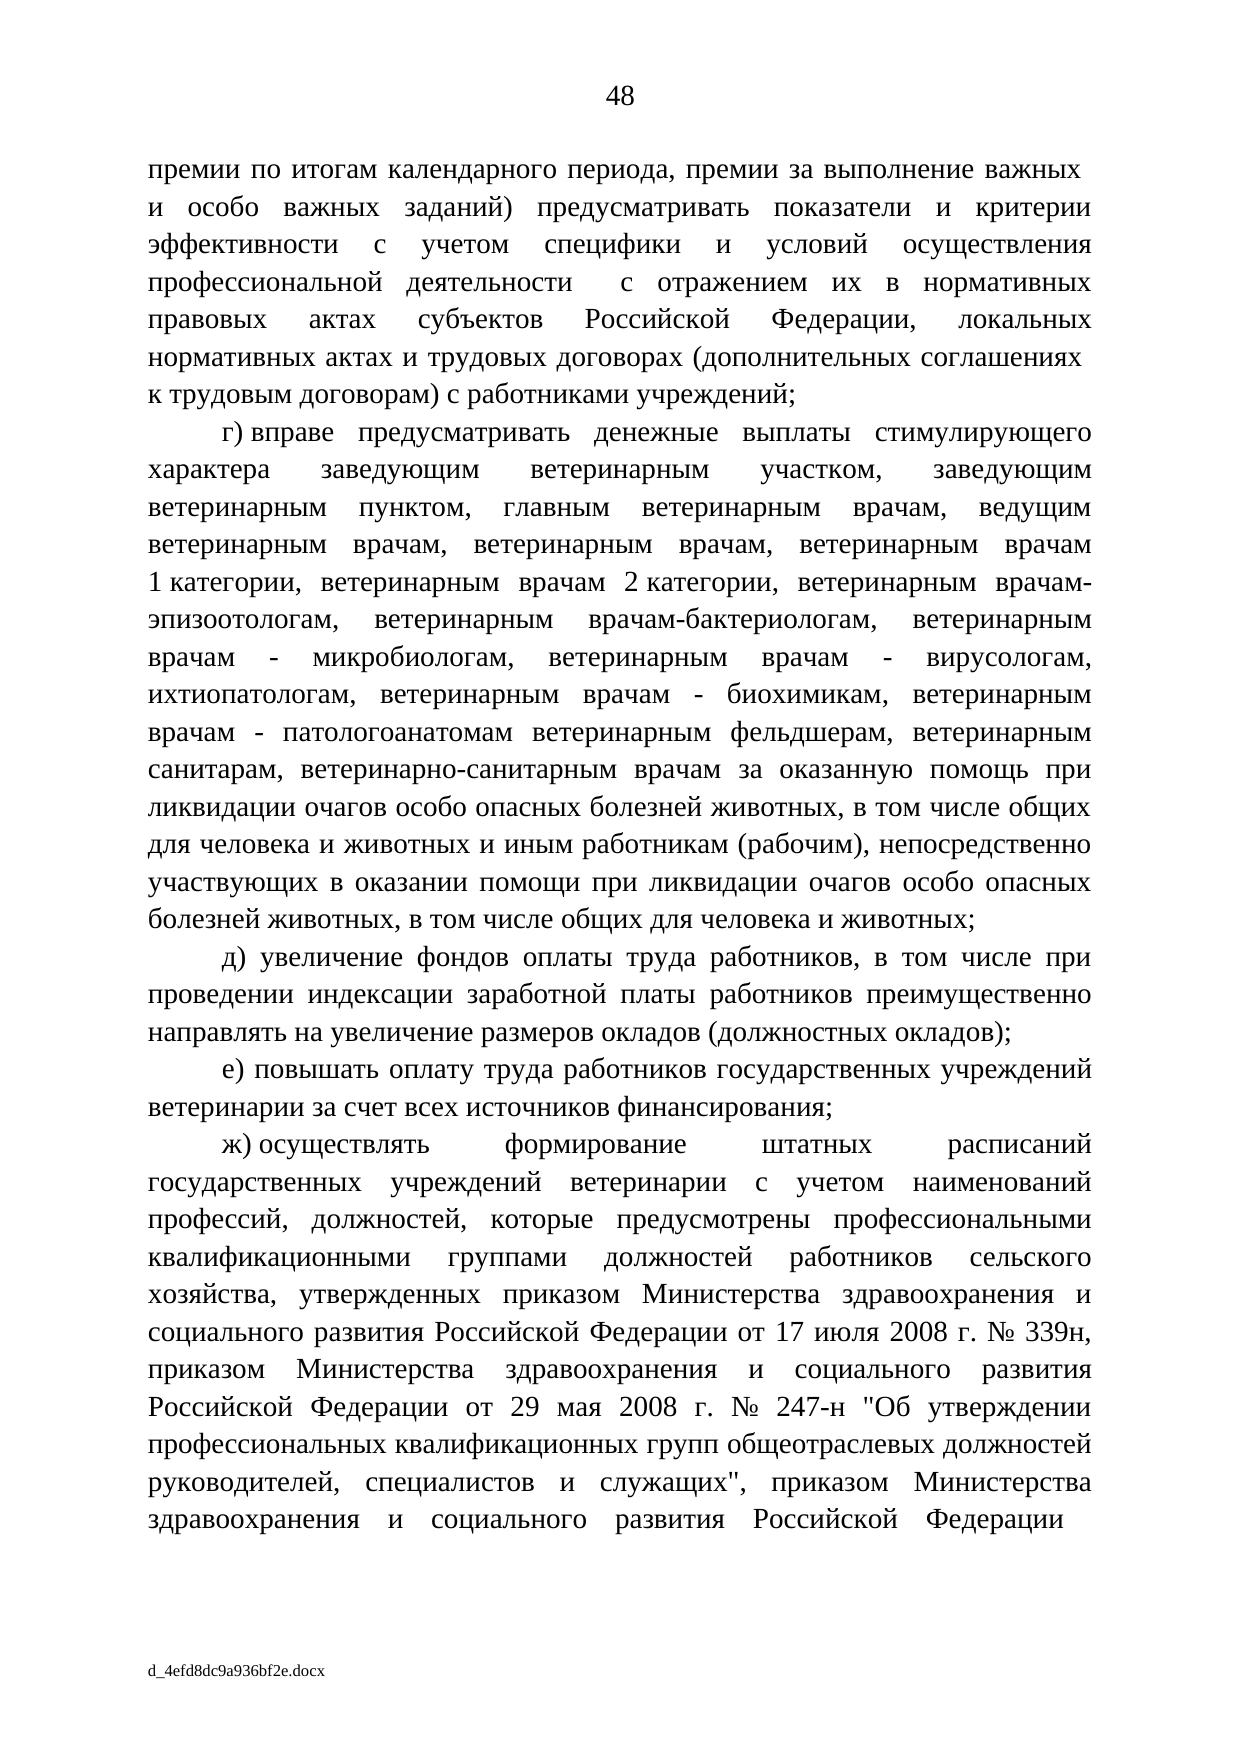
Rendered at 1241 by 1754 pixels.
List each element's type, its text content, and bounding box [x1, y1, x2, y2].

text г) вправе предусматривать денежные выплаты стимулирующего характера заведующим ветеринарным участком, заведующим ветеринарным пунктом, главным ветеринарным врачам, ведущим ветеринарным врачам, ветеринарным врачам, ветеринарным врачам 1 категории, ветеринарным врачам 2 категории, ветеринарным врачам-эпизоотологам, ветеринарным врачам-бактериологам, ветеринарным врачам - микробиологам, ветеринарным врачам - вирусологам, ихтиопатологам, ветеринарным врачам - биохимикам, ветеринарным врачам - патологоанатомам ветеринарным фельдшерам, ветеринарным санитарам, ветеринарно-санитарным врачам за оказанную помощь при ликвидации очагов особо опасных болезней животных, в том числе общих для человека и животных и иным работникам (рабочим), непосредственно участвующих в оказании помощи при ликвидации очагов особо опасных болезней животных, в том числе общих для человека и животных; [148, 410, 1092, 935]
text д) увеличение фондов оплаты труда работников, в том числе при проведении индексации заработной платы работников преимущественно направлять на увеличение размеров окладов (должностных окладов); [148, 935, 1092, 1048]
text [148, 1123, 1092, 1535]
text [148, 148, 1092, 410]
text е) повышать оплату труда работников государственных учреждений ветеринарии за счет всех источников финансирования; [148, 1048, 1092, 1123]
